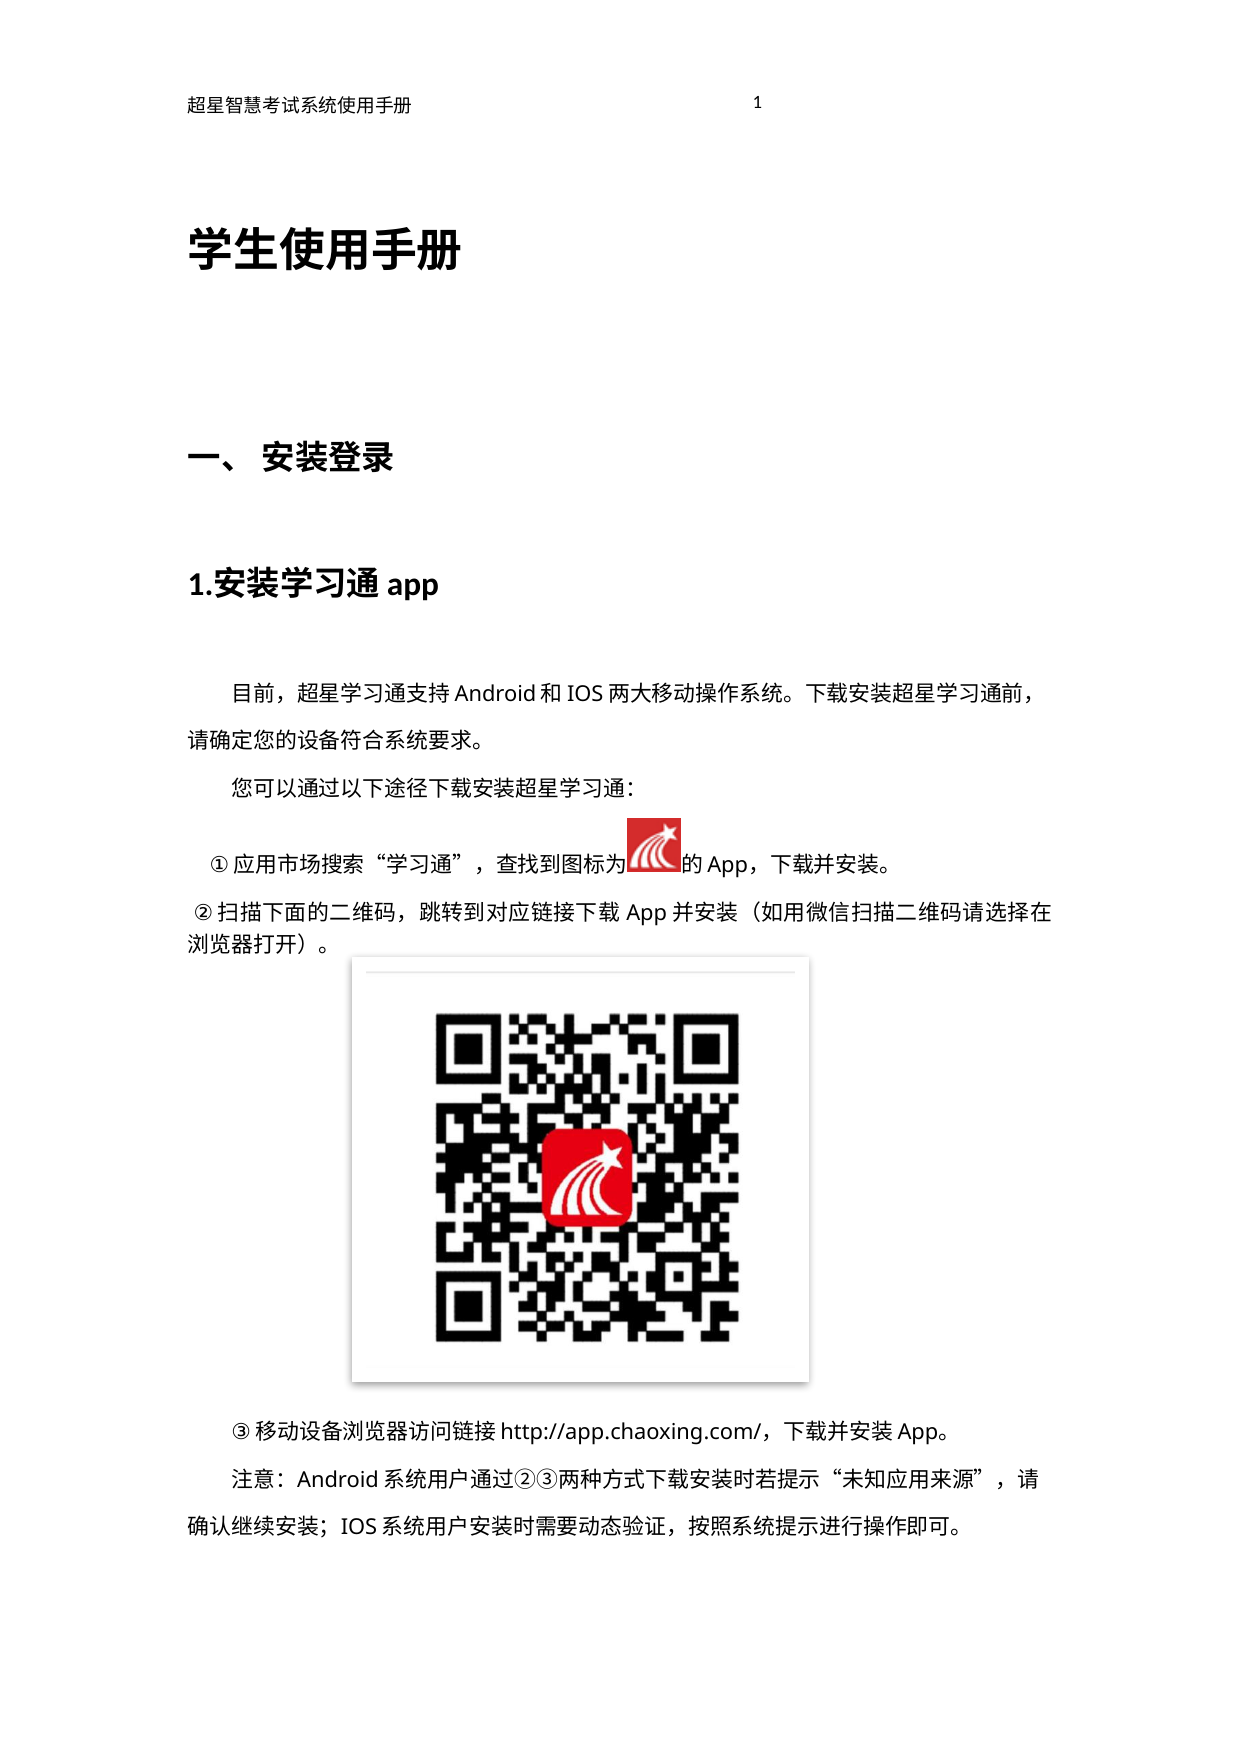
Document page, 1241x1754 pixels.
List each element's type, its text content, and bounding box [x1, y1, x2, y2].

picture [627, 818, 681, 872]
subtitle 1.安装学习通app [187, 549, 1053, 614]
text 目前，超星学习通支持Android和IOS两大移动操作系统。下载安装超星学习通前，请确定您的设备符合系统要求。 [187, 676, 1053, 755]
text 注意：Android系统用户通过②③两种方式下载安装时若提示“未知应用来源”，请确认继续安装；IOS系统用户安装时需要动态验证，按照系统提示进行操作即可。 [187, 1462, 1053, 1541]
subtitle 学生使用手册 [187, 197, 1053, 295]
text ③移动设备浏览器访问链接http://app.chaoxing.com/，下载并安装App。 [187, 1414, 1053, 1446]
picture [366, 971, 795, 1368]
text ②扫描下面的二维码，跳转到对应链接下载App并安装（如用微信扫描二维码请选择在浏览器打开）。 [187, 894, 1053, 959]
subtitle 一、 安装登录 [187, 422, 1053, 487]
text ①应用市场搜索“学习通”，查找到图标为的App，下载并安装。 [187, 818, 1053, 878]
text 您可以通过以下途径下载安装超星学习通： [187, 771, 1053, 802]
